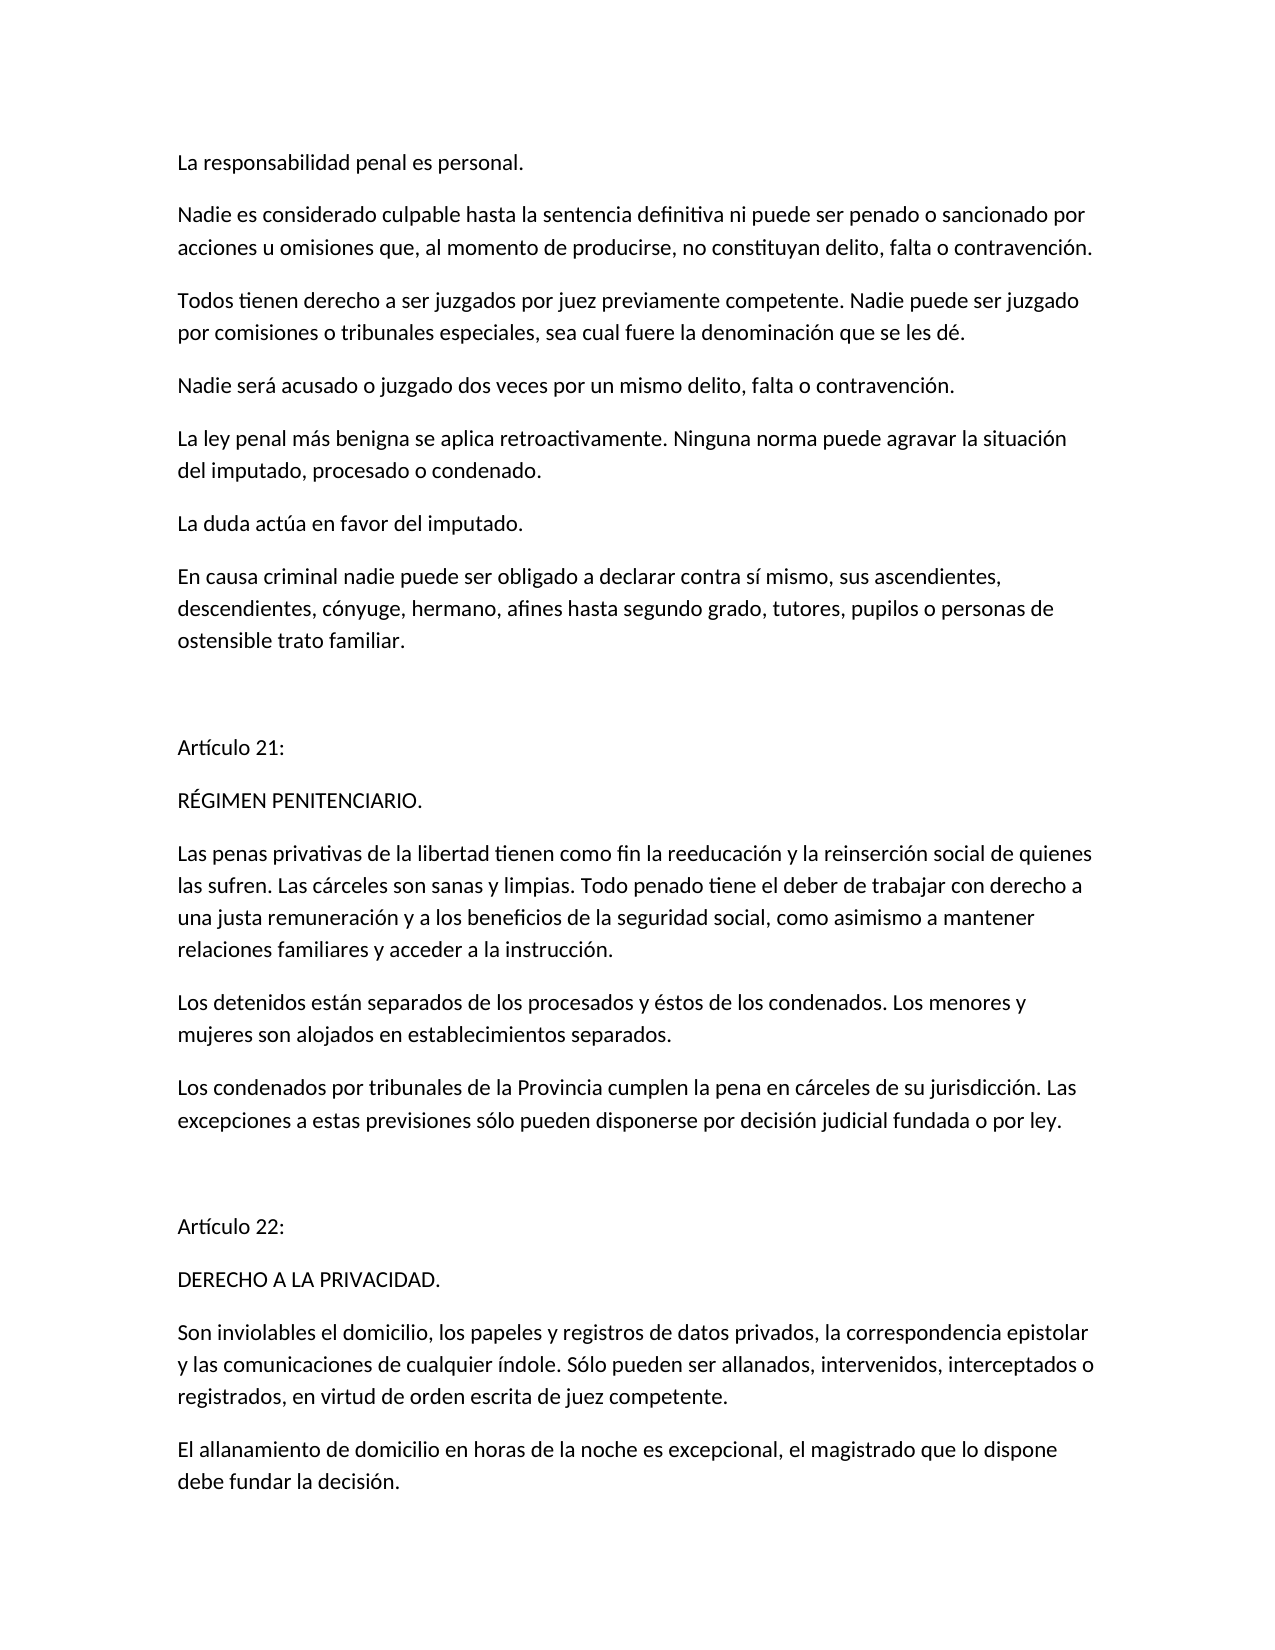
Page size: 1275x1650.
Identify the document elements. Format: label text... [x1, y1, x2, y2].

text El allanamiento de domicilio en horas de la noche es excepcional, el magistrado que lo dispone debe fundar la decisión. [177, 1435, 1098, 1495]
text En causa criminal nadie puede ser obligado a declarar contra sí mismo, sus ascendientes, descendientes, cónyuge, hermano, afines hasta segundo grado, tutores, pupilos o personas de ostensible trato familiar. [177, 562, 1098, 655]
text Artículo 22: [177, 1212, 1098, 1240]
text La responsabilidad penal es personal. [177, 148, 1098, 176]
text La ley penal más benigna se aplica retroactivamente. Ninguna norma puede agravar la situación del imputado, procesado o condenado. [177, 424, 1098, 484]
text La duda actúa en favor del imputado. [177, 509, 1098, 537]
text DERECHO A LA PRIVACIDAD. [177, 1265, 1098, 1293]
text Las penas privativas de la libertad tienen como fin la reeducación y la reinserción social de quienes las sufren. Las cárceles son sanas y limpias. Todo penado tiene el deber de trabajar con derecho a una justa remuneración y a los beneficios de la seguridad social, como asimismo a mantener relaciones familiares y acceder a la instrucción. [177, 839, 1098, 963]
text Los detenidos están separados de los procesados y éstos de los condenados. Los menores y mujeres son alojados en establecimientos separados. [177, 988, 1098, 1048]
text Nadie es considerado culpable hasta la sentencia definitiva ni puede ser penado o sancionado por acciones u omisiones que, al momento de producirse, no constituyan delito, falta o contravención. [177, 201, 1098, 261]
text RÉGIMEN PENITENCIARIO. [177, 786, 1098, 814]
text Artículo 21: [177, 733, 1098, 761]
text Nadie será acusado o juzgado dos veces por un mismo delito, falta o contravención. [177, 371, 1098, 399]
text Son inviolables el domicilio, los papeles y registros de datos privados, la correspondencia epistolar y las comunicaciones de cualquier índole. Sólo pueden ser allanados, intervenidos, interceptados o registrados, en virtud de orden escrita de juez competente. [177, 1318, 1098, 1410]
text Los condenados por tribunales de la Provincia cumplen la pena en cárceles de su jurisdicción. Las excepciones a estas previsiones sólo pueden disponerse por decisión judicial fundada o por ley. [177, 1073, 1098, 1134]
text Todos tienen derecho a ser juzgados por juez previamente competente. Nadie puede ser juzgado por comisiones o tribunales especiales, sea cual fuere la denominación que se les dé. [177, 286, 1098, 346]
